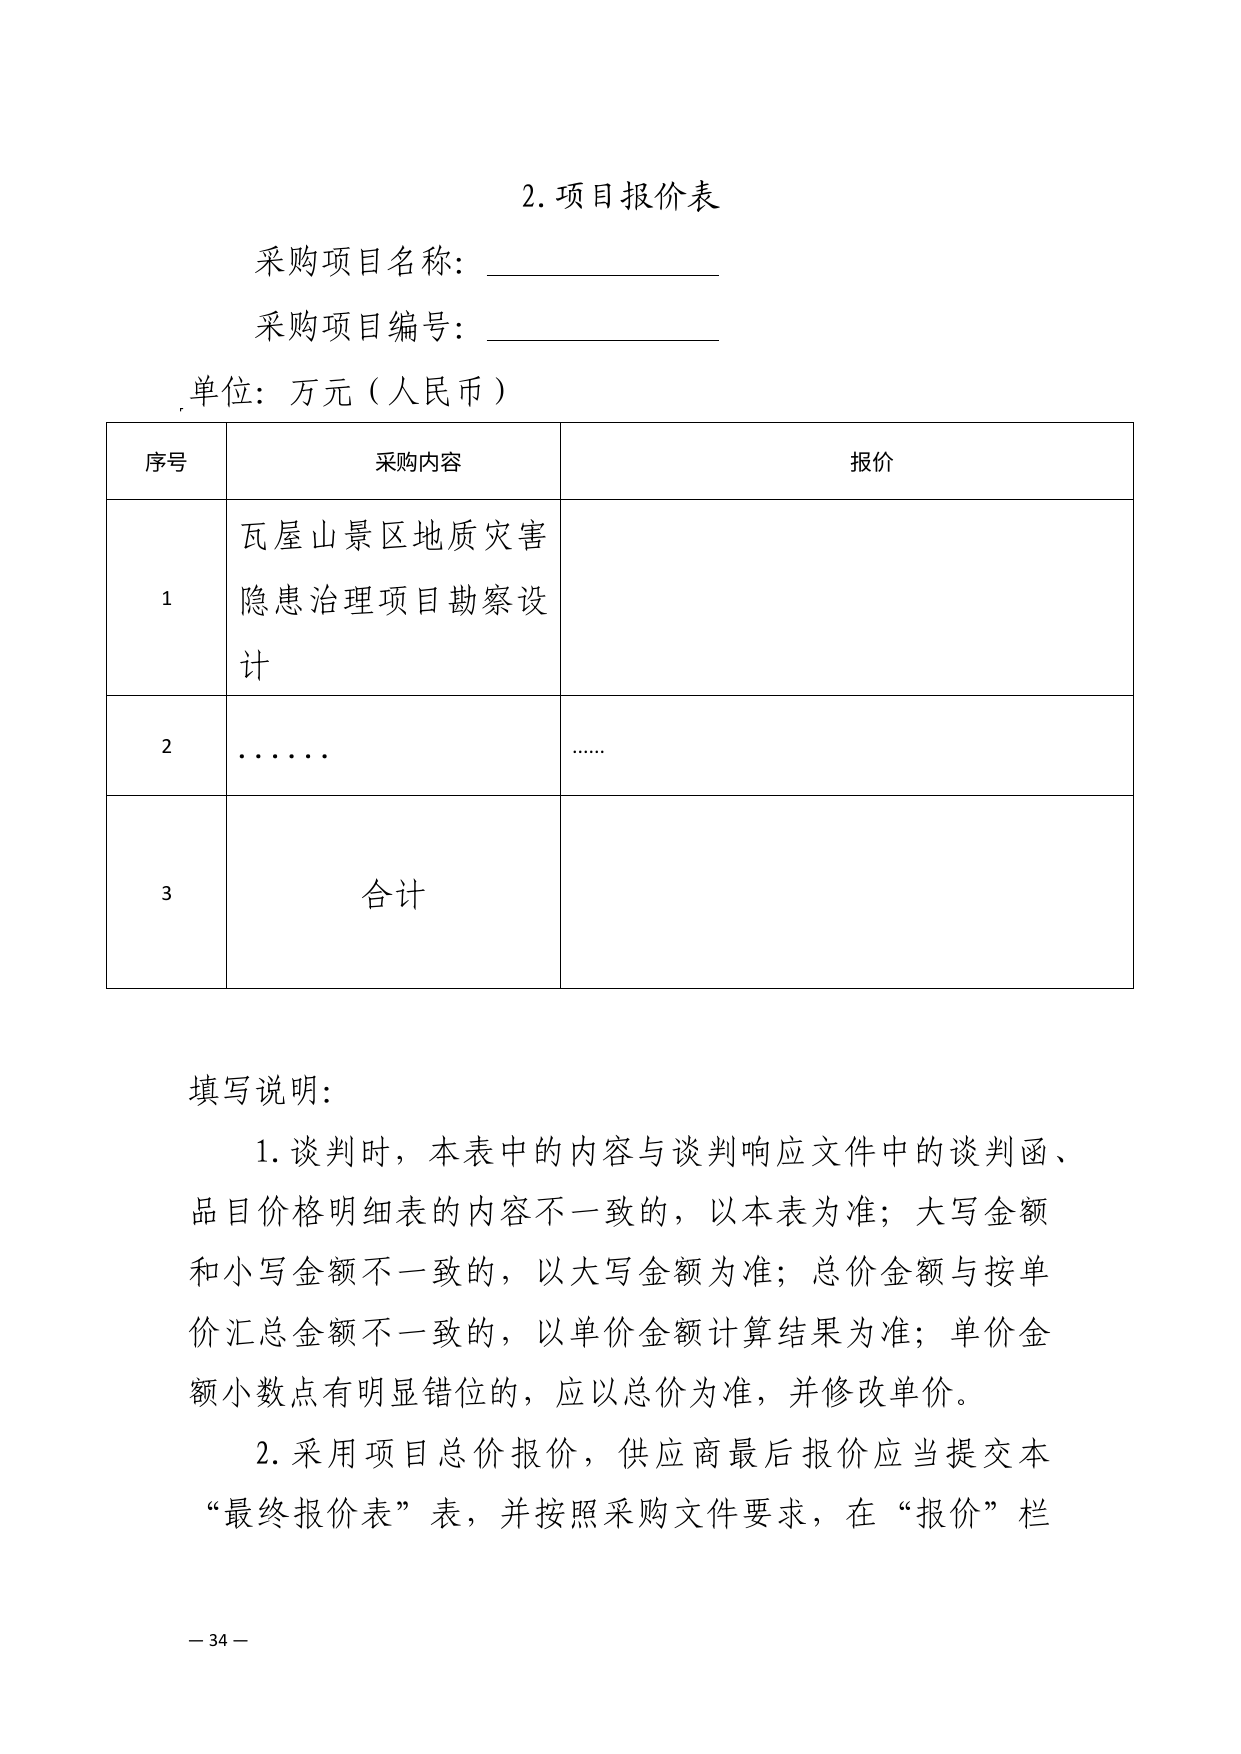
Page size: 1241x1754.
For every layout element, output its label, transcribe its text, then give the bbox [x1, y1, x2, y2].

text 采购项目名称： [187, 227, 1053, 292]
table_cell 瓦屋山景区地质灾害隐患治理项目勘察设计 [227, 500, 560, 695]
table_header 采购内容 [227, 423, 560, 499]
text 2.项目报价表 [187, 162, 1053, 227]
table_cell 3 [107, 796, 226, 988]
table_cell ...... [227, 696, 560, 795]
table_header 序号 [107, 423, 226, 499]
table_cell 合计 [227, 796, 560, 988]
text 1.谈判时，本表中的内容与谈判响应文件中的谈判函、品目价格明细表的内容不一致的，以本表为准；大写金额和小写金额不一致的，以大写金额为准；总价金额与按单价汇总金额不一致的，以单价金额计算结果为准；单价金额小数点有明显错位的，应以总价为准，并修改单价。 [187, 1115, 1053, 1417]
table_cell [561, 796, 1133, 988]
table_cell 1 [107, 500, 226, 695]
table_header 报价 [561, 423, 1133, 499]
table_cell [561, 500, 1133, 695]
text 单位：万元（人民币） [187, 357, 1053, 422]
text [187, 1417, 1053, 1538]
text 填写说明： [187, 1054, 1053, 1115]
text 采购项目编号： [187, 292, 1053, 357]
table_cell ...... [561, 696, 1133, 795]
table_cell 2 [107, 696, 226, 795]
